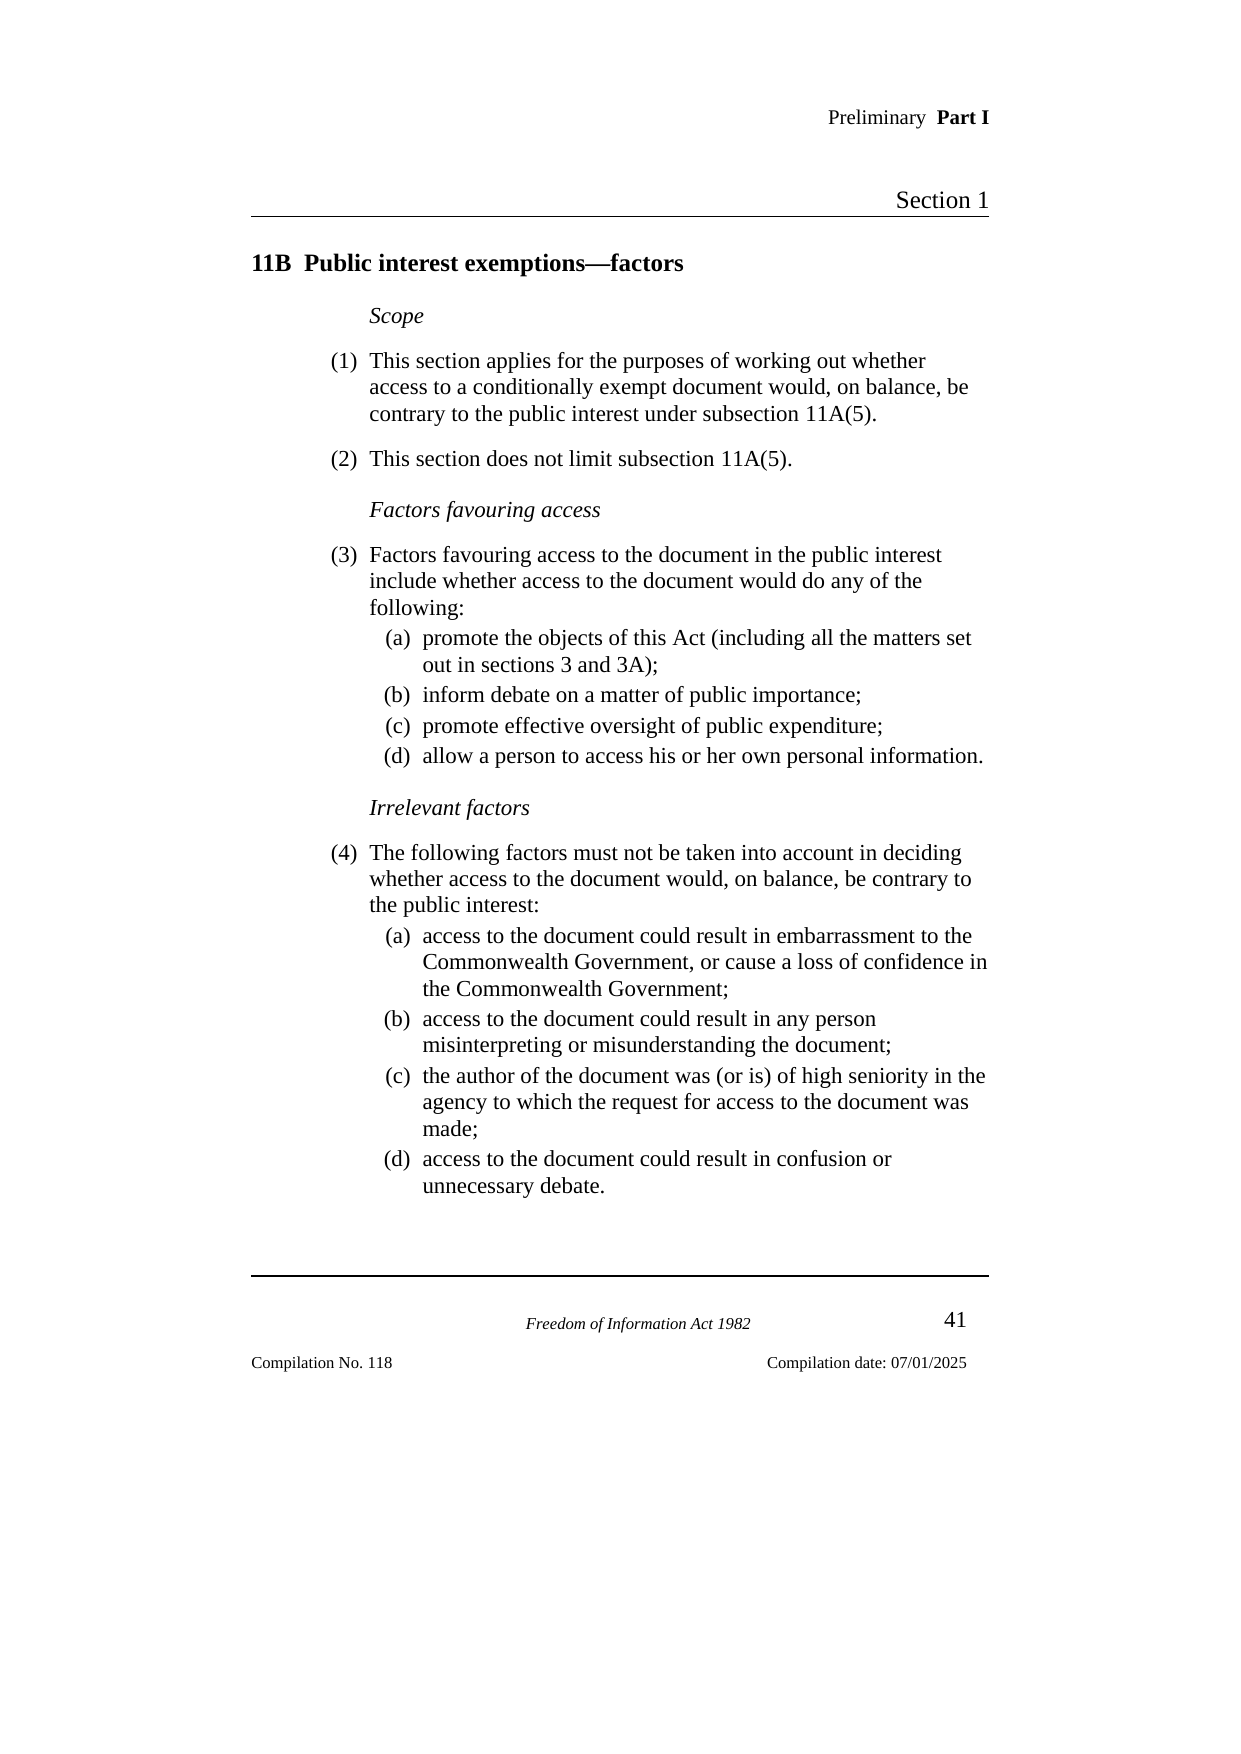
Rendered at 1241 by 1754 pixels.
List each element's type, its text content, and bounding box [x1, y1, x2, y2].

text (b) access to the document could result in any person misinterpreting or misunderstanding the document; [251, 1005, 989, 1058]
text (3) Factors favouring access to the document in the public interest include whether access to the document would do any of the following: [251, 541, 989, 620]
text 11B Public interest exemptions—factors [251, 248, 989, 277]
text (a) promote the objects of this Act (including all the matters set out in sections 3 and 3A); [251, 624, 989, 677]
text (1) This section applies for the purposes of working out whether access to a conditionally exempt document would, on balance, be contrary to the public interest under subsection 11A(5). [251, 347, 989, 426]
text Scope [369, 302, 989, 328]
text (d) allow a person to access his or her own personal information. [251, 742, 989, 769]
text (4) The following factors must not be taken into account in deciding whether access to the document would, on balance, be contrary to the public interest: [251, 839, 989, 918]
text (d) access to the document could result in confusion or unnecessary debate. [251, 1145, 989, 1198]
text Irrelevant factors [369, 794, 989, 820]
text (2) This section does not limit subsection 11A(5). [251, 445, 989, 471]
text (a) access to the document could result in embarrassment to the Commonwealth Government, or cause a loss of confidence in the Commonwealth Government; [251, 922, 989, 1001]
text (b) inform debate on a matter of public importance; [251, 681, 989, 708]
text (c) the author of the document was (or is) of high seniority in the agency to which the request for access to the document was made; [251, 1062, 989, 1141]
text Factors favouring access [369, 496, 989, 522]
text (c) promote effective oversight of public expenditure; [251, 712, 989, 738]
